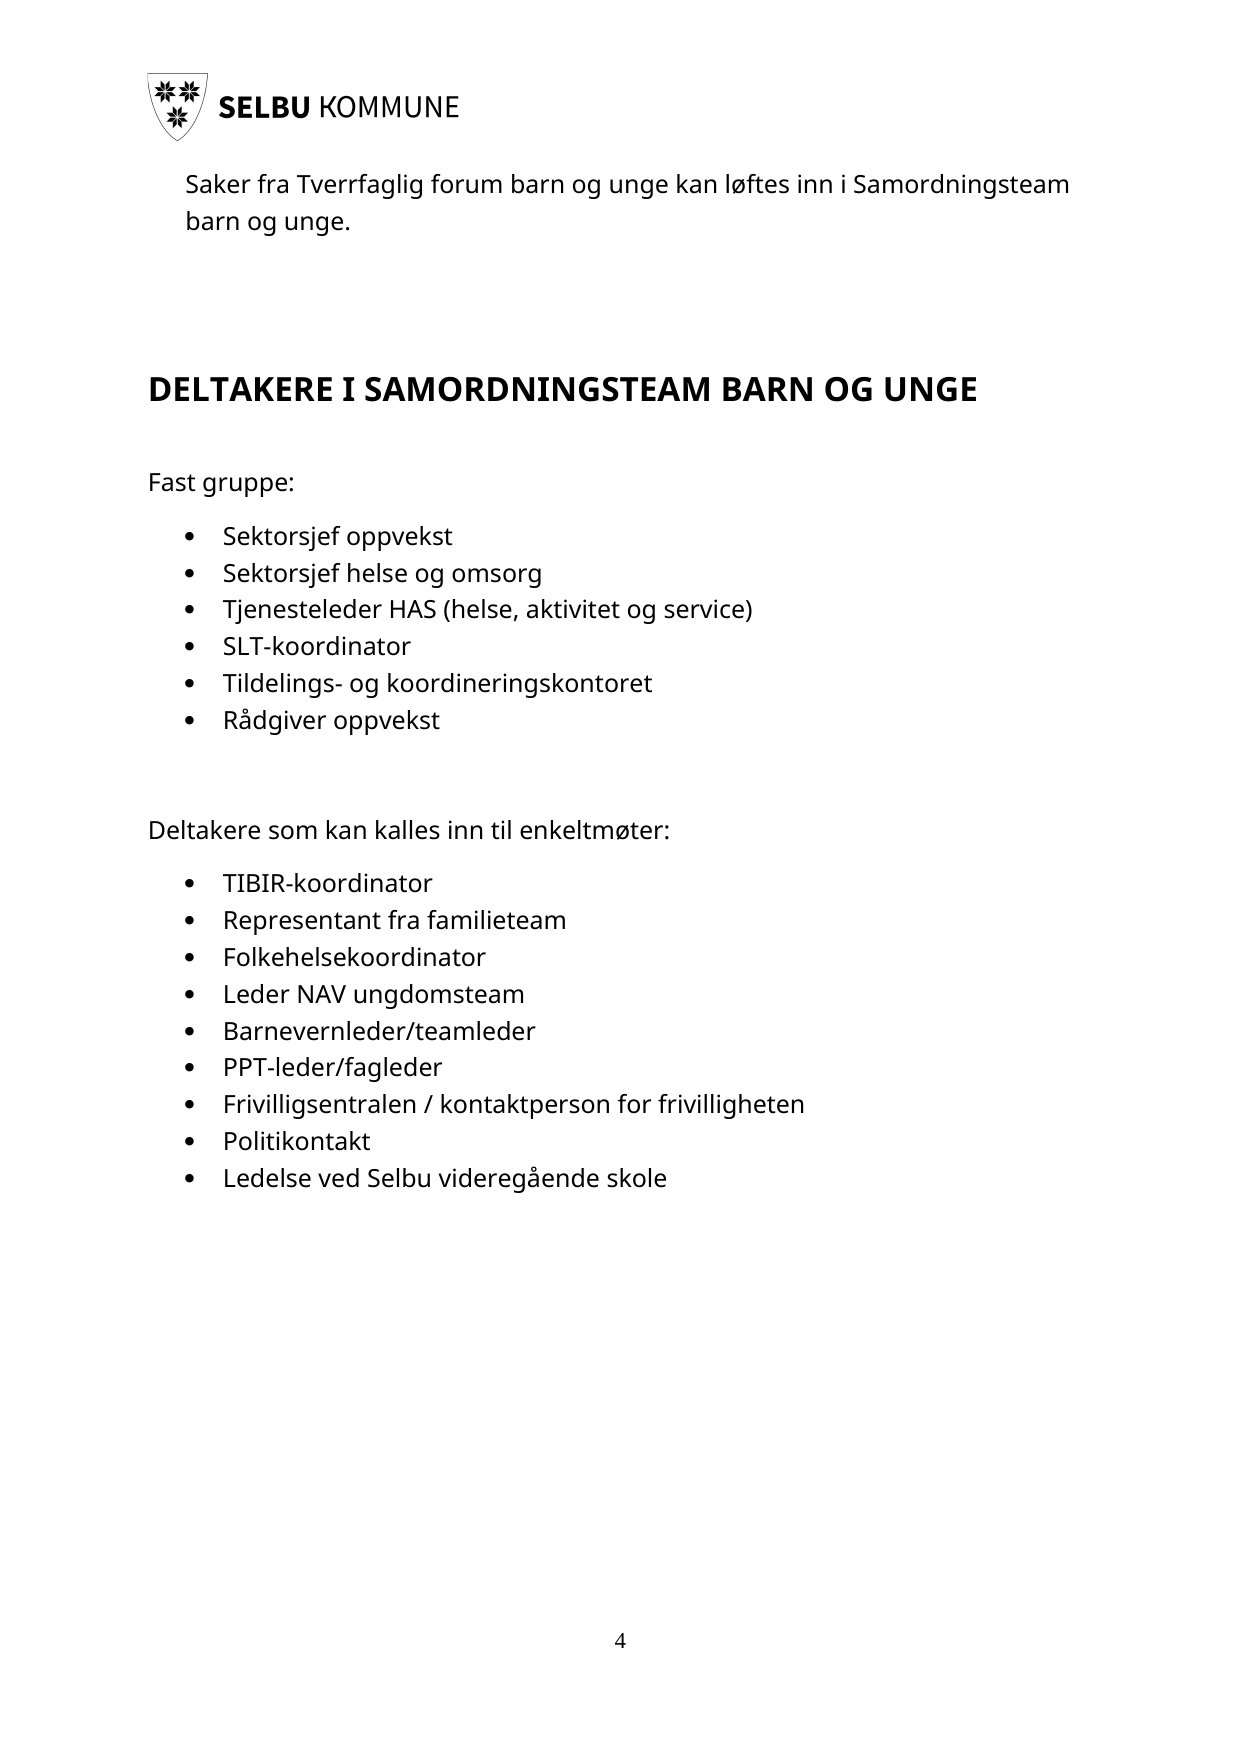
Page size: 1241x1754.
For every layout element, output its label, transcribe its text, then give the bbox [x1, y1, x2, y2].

text Saker fra Tverrfaglig forum barn og unge kan løftes inn i Samordningsteam barn og unge. [185, 167, 1093, 238]
list Leder NAV ungdomsteam [185, 976, 1093, 1011]
list SLT-koordinator [185, 629, 1093, 663]
list Sektorsjef oppvekst [185, 518, 1093, 553]
list Politikontakt [185, 1123, 1093, 1158]
list PPT-leder/fagleder [185, 1050, 1093, 1084]
text Fast gruppe: [148, 465, 1093, 499]
list Tildelings- og koordineringskontoret [185, 666, 1093, 700]
text Deltakere som kan kalles inn til enkeltmøter: [148, 813, 1093, 847]
list Barnevernleder/teamleder [185, 1013, 1093, 1047]
list Representant fra familieteam [185, 903, 1093, 937]
list TIBIR-koordinator [185, 866, 1093, 900]
list Sektorsjef helse og omsorg [185, 555, 1093, 589]
picture [147, 73, 459, 141]
list Ledelse ved Selbu videregående skole [185, 1160, 1093, 1194]
list Folkehelsekoordinator [185, 940, 1093, 974]
list Rådgiver oppvekst [185, 702, 1093, 736]
list Tjenesteleder HAS (helse, aktivitet og service) [185, 592, 1093, 626]
list Frivilligsentralen / kontaktperson for frivilligheten [185, 1087, 1093, 1121]
subtitle DELTAKERE I SAMORDNINGSTEAM BARN OG UNGE [148, 366, 1093, 412]
